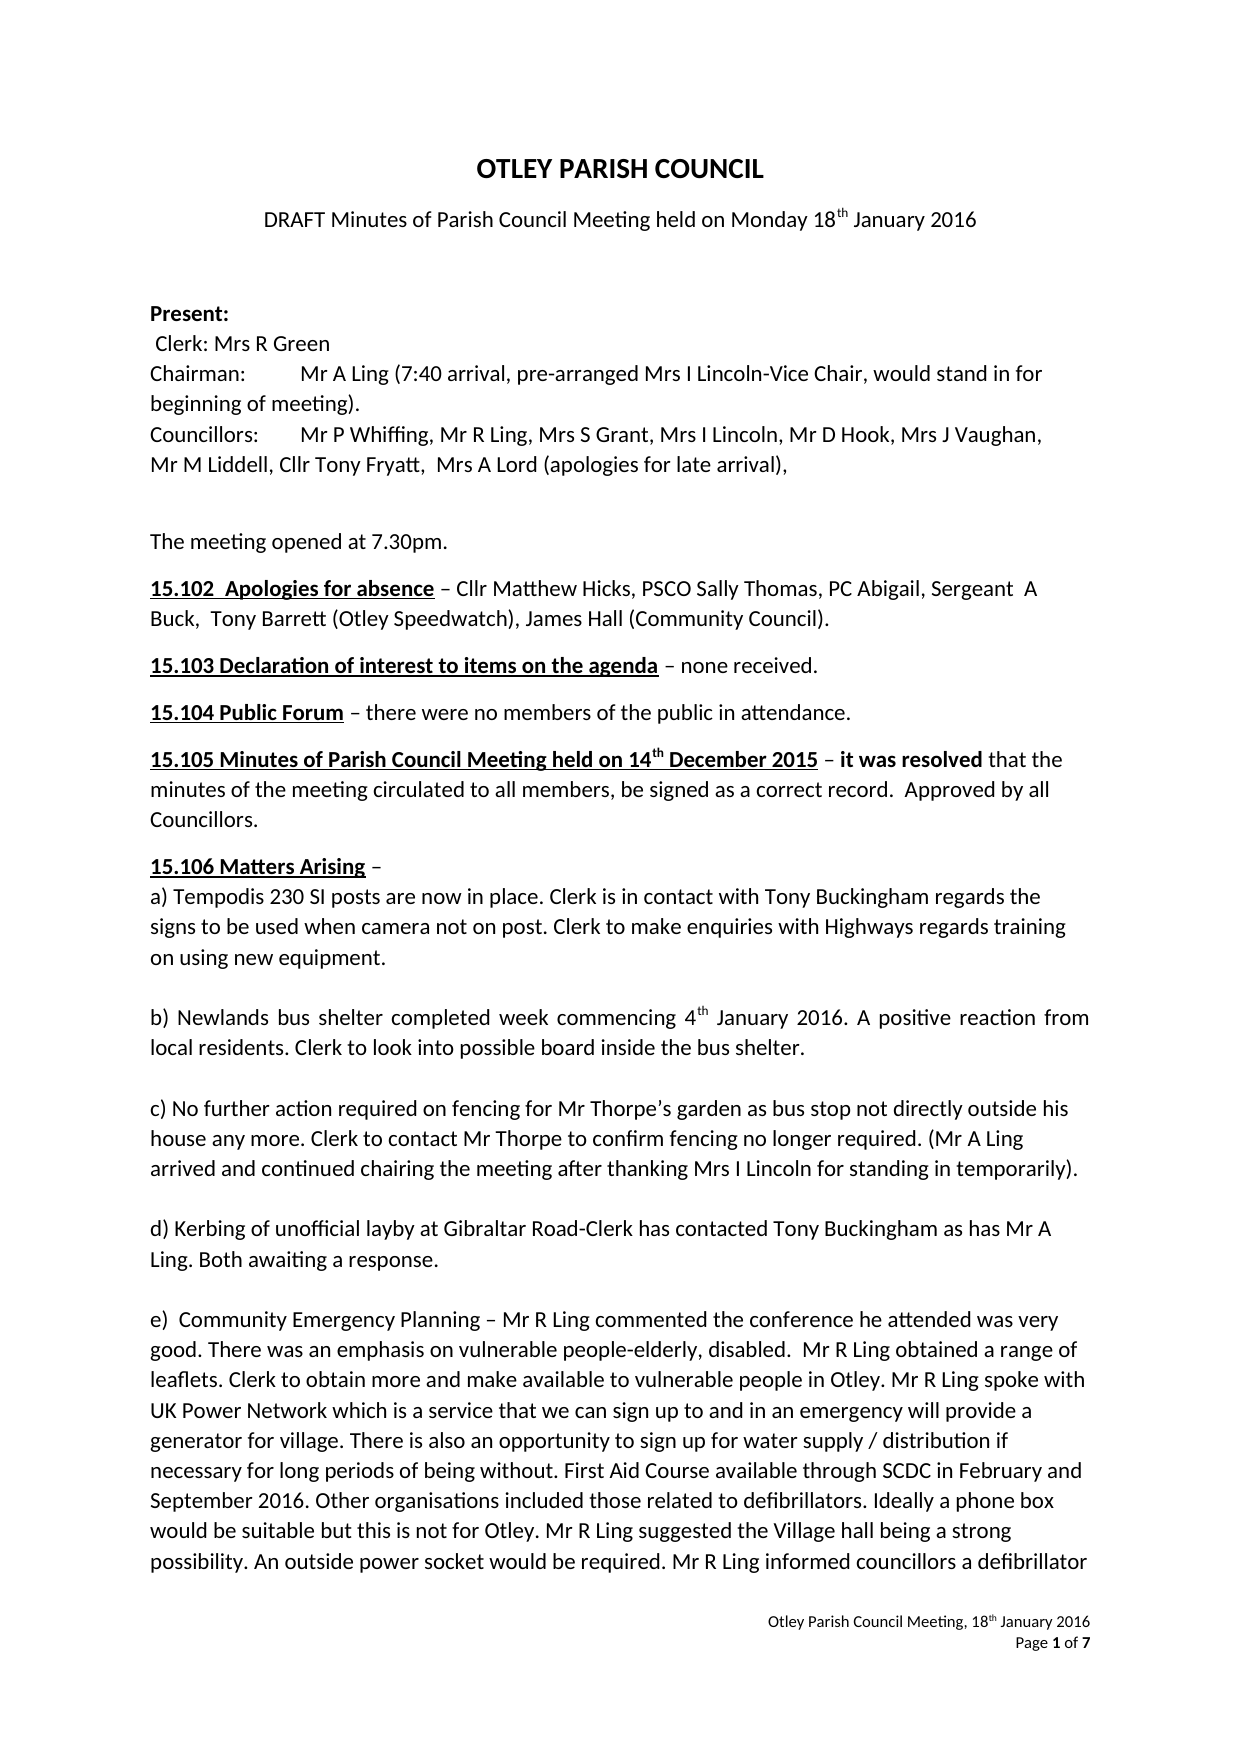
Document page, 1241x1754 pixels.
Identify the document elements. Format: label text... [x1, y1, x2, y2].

text The meeting opened at 7.30pm. [150, 527, 1090, 555]
text 15.102 Apologies for absence – Cllr Matthew Hicks, PSCO Sally Thomas, PC Abigail, Sergeant A Buck, Tony Barrett (Otley Speedwatch), James Hall (Community Council). [150, 574, 1090, 632]
text c) No further action required on fencing for Mr Thorpe’s garden as bus stop not directly outside his house any more. Clerk to contact Mr Thorpe to confirm fencing no longer required. (Mr A Ling arrived and continued chairing the meeting after thanking Mrs I Lincoln for standing in temporarily). [150, 1094, 1090, 1182]
text Present: [150, 299, 1090, 327]
text d) Kerbing of unofficial layby at Gibraltar Road-Clerk has contacted Tony Buckingham as has Mr A Ling. Both awaiting a response. [150, 1214, 1090, 1273]
text 15.103 Declaration of interest to items on the agenda – none received. [150, 651, 1090, 679]
text OTLEY PARISH COUNCIL [150, 150, 1090, 186]
text Chairman: Mr A Ling (7:40 arrival, pre-arranged Mrs I Lincoln-Vice Chair, would stand in for beginning of meeting). [150, 359, 1090, 417]
text 15.105 Minutes of Parish Council Meeting held on 14th December 2015 – it was resolved that the minutes of the meeting circulated to all members, be signed as a correct record. Approved by all Councillors. [150, 745, 1090, 833]
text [150, 1305, 1090, 1575]
text Councillors: Mr P Whiffing, Mr R Ling, Mrs S Grant, Mrs I Lincoln, Mr D Hook, Mrs J Vaughan, Mr M Liddell, Cllr Tony Fryatt, Mrs A Lord (apologies for late arrival), [150, 420, 1090, 478]
text Clerk: Mrs R Green [150, 329, 1090, 357]
text 15.106 Matters Arising – [150, 852, 1090, 880]
text 15.104 Public Forum – there were no members of the public in attendance. [150, 698, 1090, 726]
text DRAFT Minutes of Parish Council Meeting held on Monday 18th January 2016 [150, 205, 1090, 233]
text b) Newlands bus shelter completed week commencing 4th January 2016. A positive reaction from local residents. Clerk to look into possible board inside the bus shelter. [150, 1003, 1090, 1061]
text a) Tempodis 230 SI posts are now in place. Clerk is in contact with Tony Buckingham regards the signs to be used when camera not on post. Clerk to make enquiries with Highways regards training on using new equipment. [150, 882, 1090, 971]
